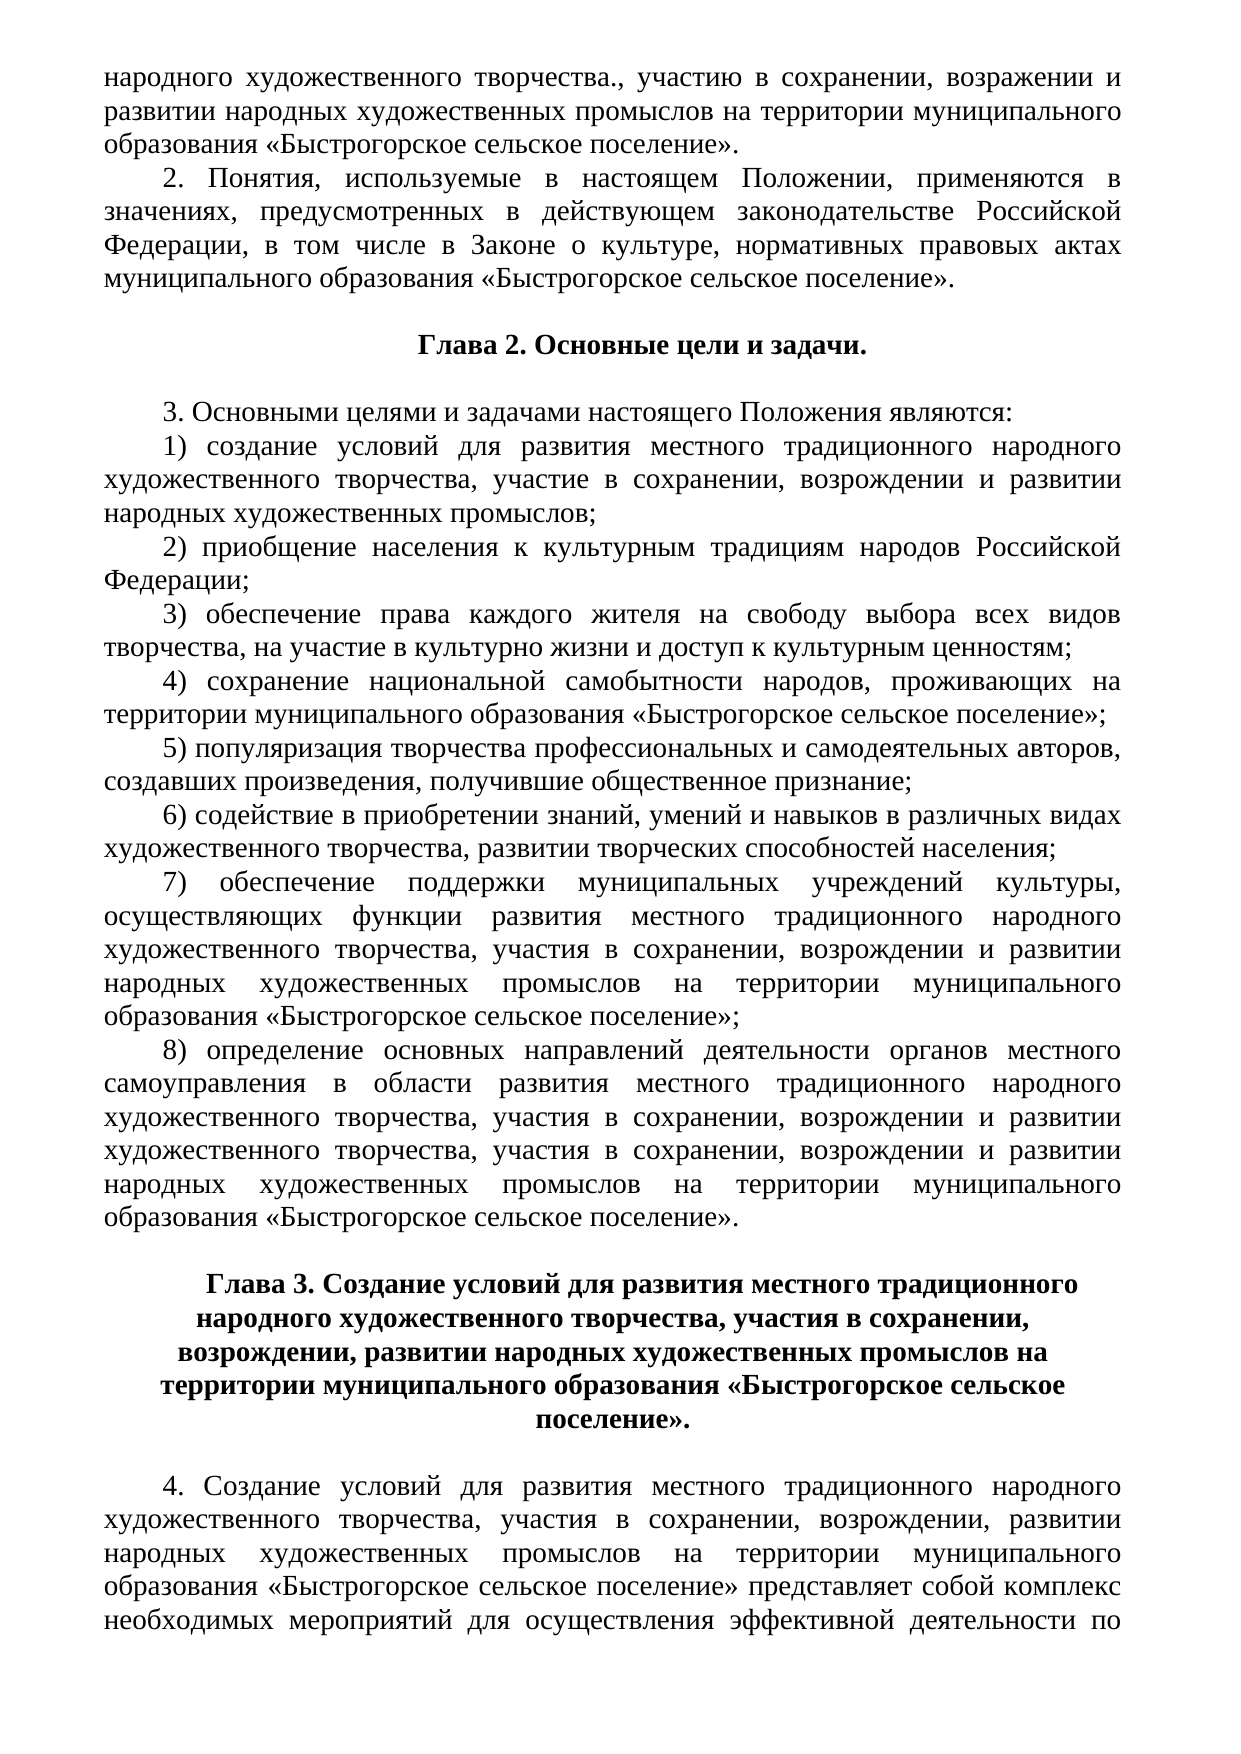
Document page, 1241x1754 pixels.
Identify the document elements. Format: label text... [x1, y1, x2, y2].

text 2) приобщение населения к культурным традициям народов Российской Федерации; [103, 529, 1122, 596]
text Глава 2. Основные цели и задачи. [103, 327, 1122, 361]
text Глава 3. Создание условий для развития местного традиционного народного художественного творчества, участия в сохранении, возрождении, развитии народных художественных промыслов на территории муниципального образования «Быстрогорское сельское поселение». [103, 1267, 1122, 1434]
text 1) создание условий для развития местного традиционного народного художественного творчества, участие в сохранении, возрождении и развитии народных художественных промыслов; [103, 428, 1122, 529]
text 2. Понятия, используемые в настоящем Положении, применяются в значениях, предусмотренных в действующем законодательстве Российской Федерации, в том числе в Законе о культуре, нормативных правовых актах муниципального образования «Быстрогорское сельское поселение». [103, 160, 1122, 294]
text 3. Основными целями и задачами настоящего Положения являются: [103, 394, 1122, 428]
text 7) обеспечение поддержки муниципальных учреждений культуры, осуществляющих функции развития местного традиционного народного художественного творчества, участия в сохранении, возрождении и развитии народных художественных промыслов на территории муниципального образования «Быстрогорское сельское поселение»; [103, 864, 1122, 1032]
text 6) содействие в приобретении знаний, умений и навыков в различных видах художественного творчества, развитии творческих способностей населения; [103, 797, 1122, 864]
text 3) обеспечение права каждого жителя на свободу выбора всех видов творчества, на участие в культурно жизни и доступ к культурным ценностям; [103, 596, 1122, 663]
text 4) сохранение национальной самобытности народов, проживающих на территории муниципального образования «Быстрогорское сельское поселение»; [103, 663, 1122, 730]
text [103, 59, 1122, 160]
text 8) определение основных направлений деятельности органов местного самоуправления в области развития местного традиционного народного художественного творчества, участия в сохранении, возрождении и развитии художественного творчества, участия в сохранении, возрождении и развитии народных художественных промыслов на территории муниципального образования «Быстрогорское сельское поселение». [103, 1032, 1122, 1233]
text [103, 1468, 1122, 1636]
text 5) популяризация творчества профессиональных и самодеятельных авторов, создавших произведения, получившие общественное признание; [103, 730, 1122, 797]
